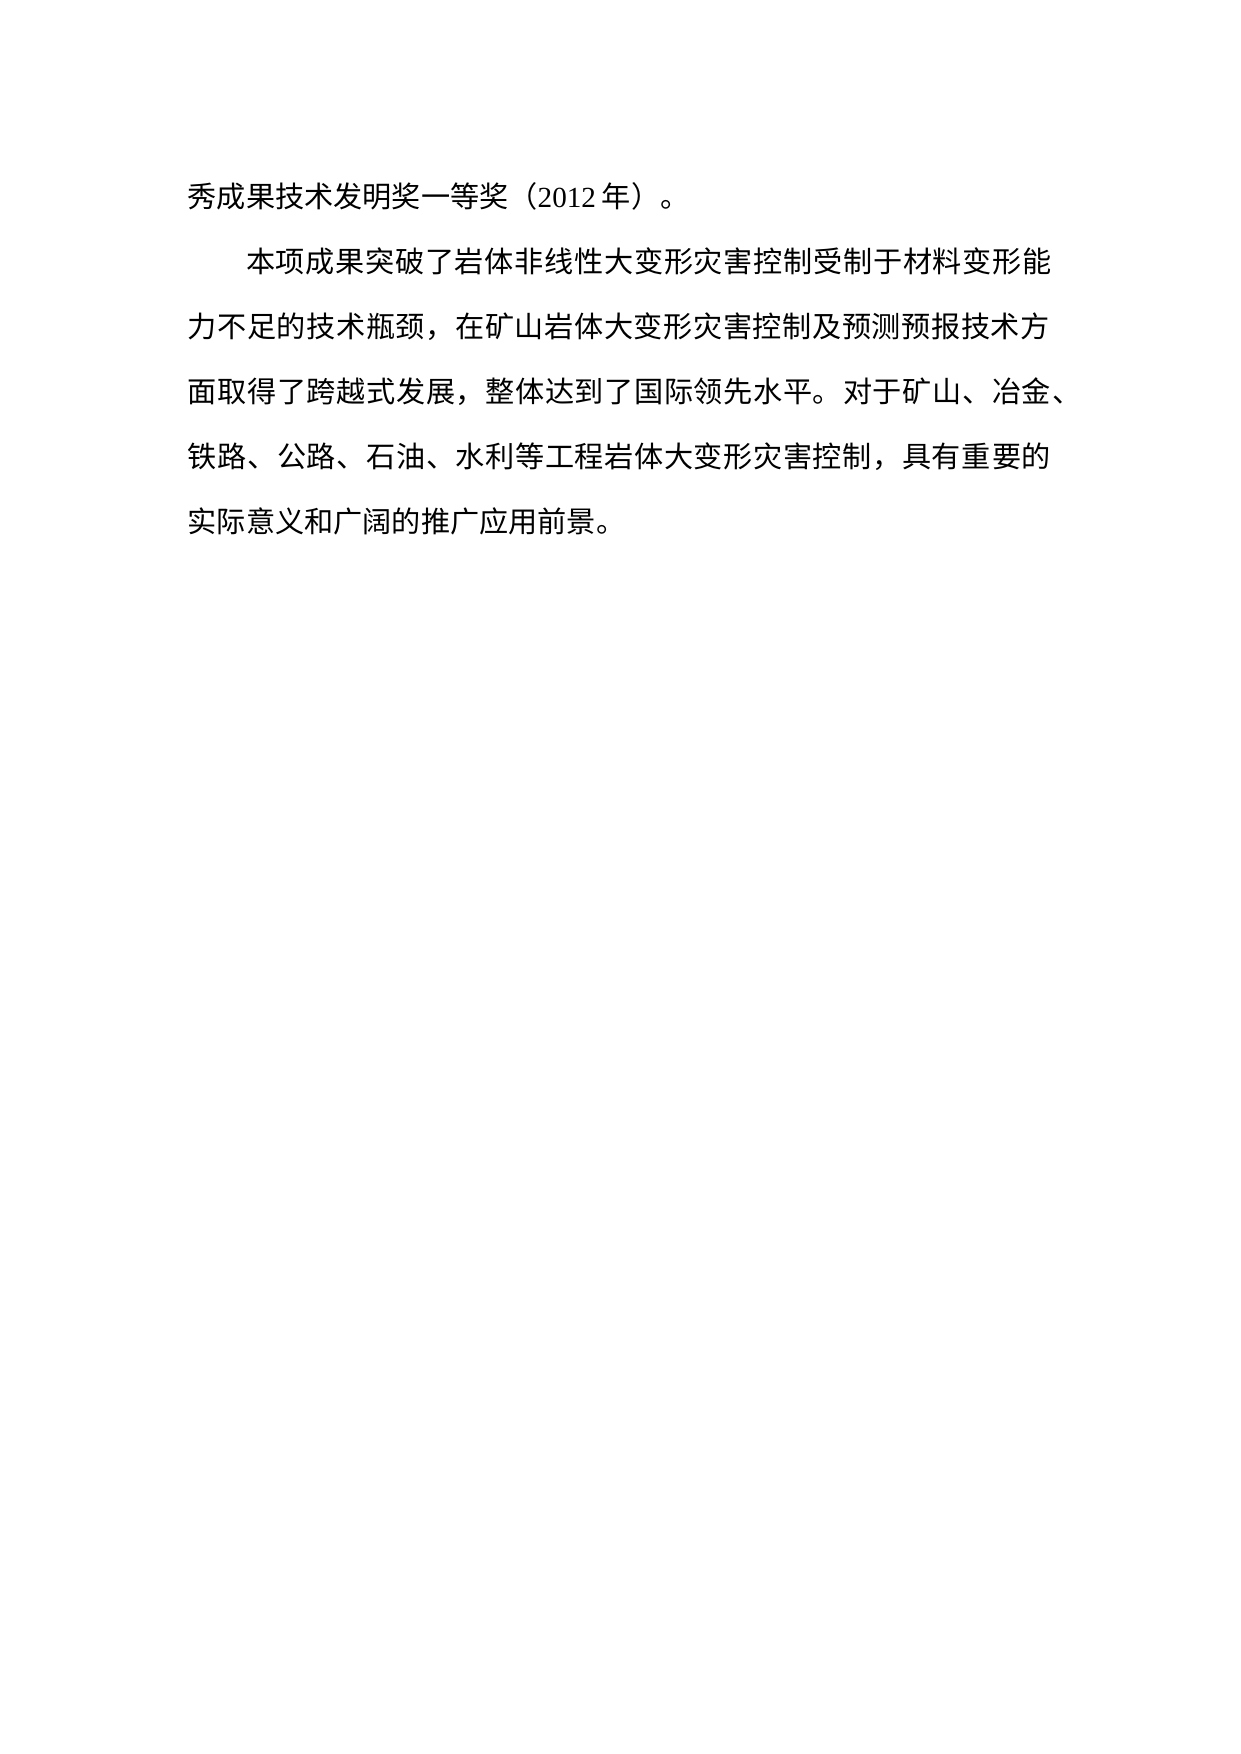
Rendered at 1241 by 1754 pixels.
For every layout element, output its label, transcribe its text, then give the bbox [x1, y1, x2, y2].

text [187, 162, 1053, 227]
text 本项成果突破了岩体非线性大变形灾害控制受制于材料变形能力不足的技术瓶颈，在矿山岩体大变形灾害控制及预测预报技术方面取得了跨越式发展，整体达到了国际领先水平。对于矿山、冶金、铁路、公路、石油、水利等工程岩体大变形灾害控制，具有重要的实际意义和广阔的推广应用前景。 [187, 227, 1053, 552]
